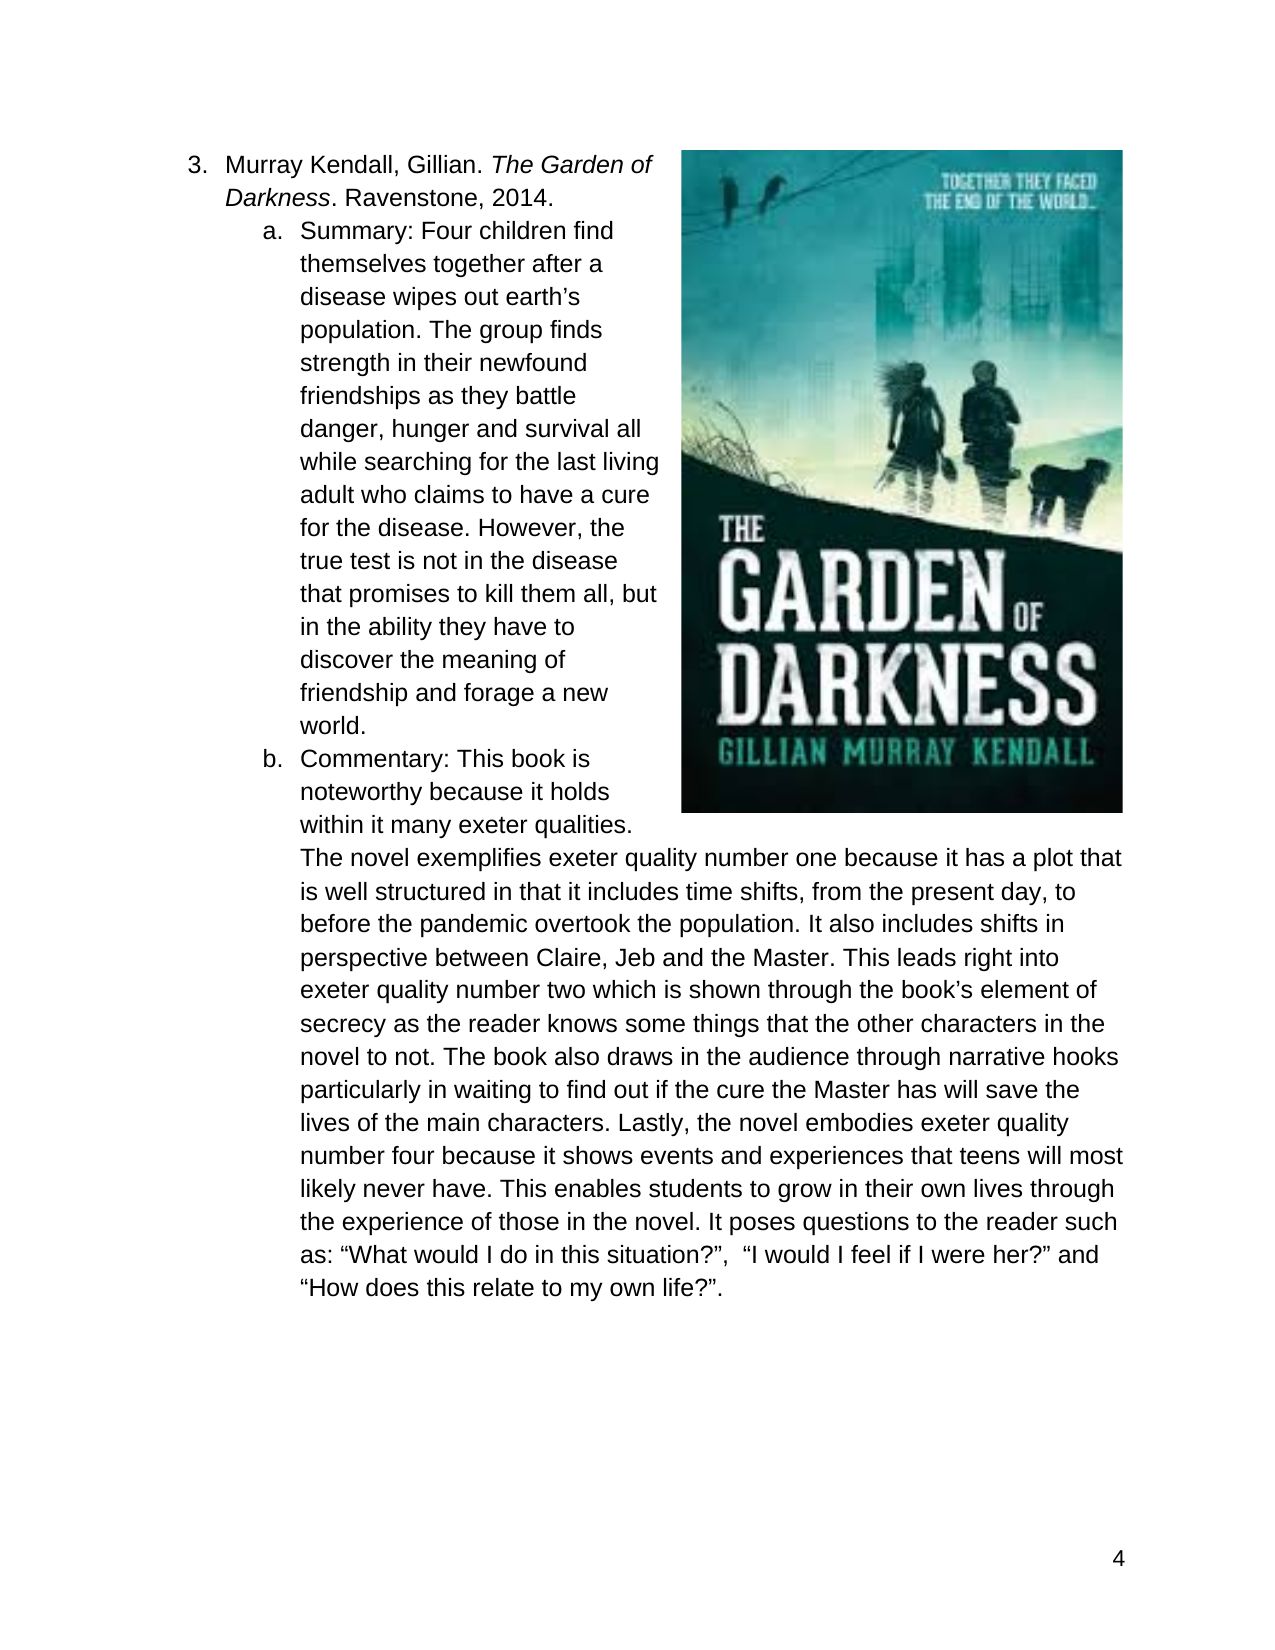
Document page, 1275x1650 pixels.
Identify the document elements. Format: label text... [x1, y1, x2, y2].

picture [681, 150, 1123, 813]
list Commentary: This book is noteworthy because it holds within it many exeter qualities. The novel exemplifies exeter quality number one because it has a plot that is well structured in that it includes time shifts, from the present day, to before the pandemic overtook the population. It also includes shifts in perspective between Claire, Jeb and the Master. This leads right into exeter quality number two which is shown through the book’s element of secrecy as the reader knows some things that the other characters in the novel to not. The book also draws in the audience through narrative hooks particularly in waiting to find out if the cure the Master has will save the lives of the main characters. Lastly, the novel embodies exeter quality number four because it shows events and experiences that teens will most likely never have. This enables students to grow in their own lives through the experience of those in the novel. It poses questions to the reader such as: “What would I do in this situation?”, “I would I feel if I were her?” and “How does this relate to my own life?”. [262, 744, 1125, 1301]
list Summary: Four children find themselves together after a disease wipes out earth’s population. The group finds strength in their newfound friendships as they battle danger, hunger and survival all while searching for the last living adult who claims to have a cure for the disease. However, the true test is not in the disease that promises to kill them all, but in the ability they have to discover the meaning of friendship and forage a new world. [262, 216, 681, 740]
list Murray Kendall, Gillian. The Garden of Darkness. Ravenstone, 2014. [187, 150, 681, 212]
